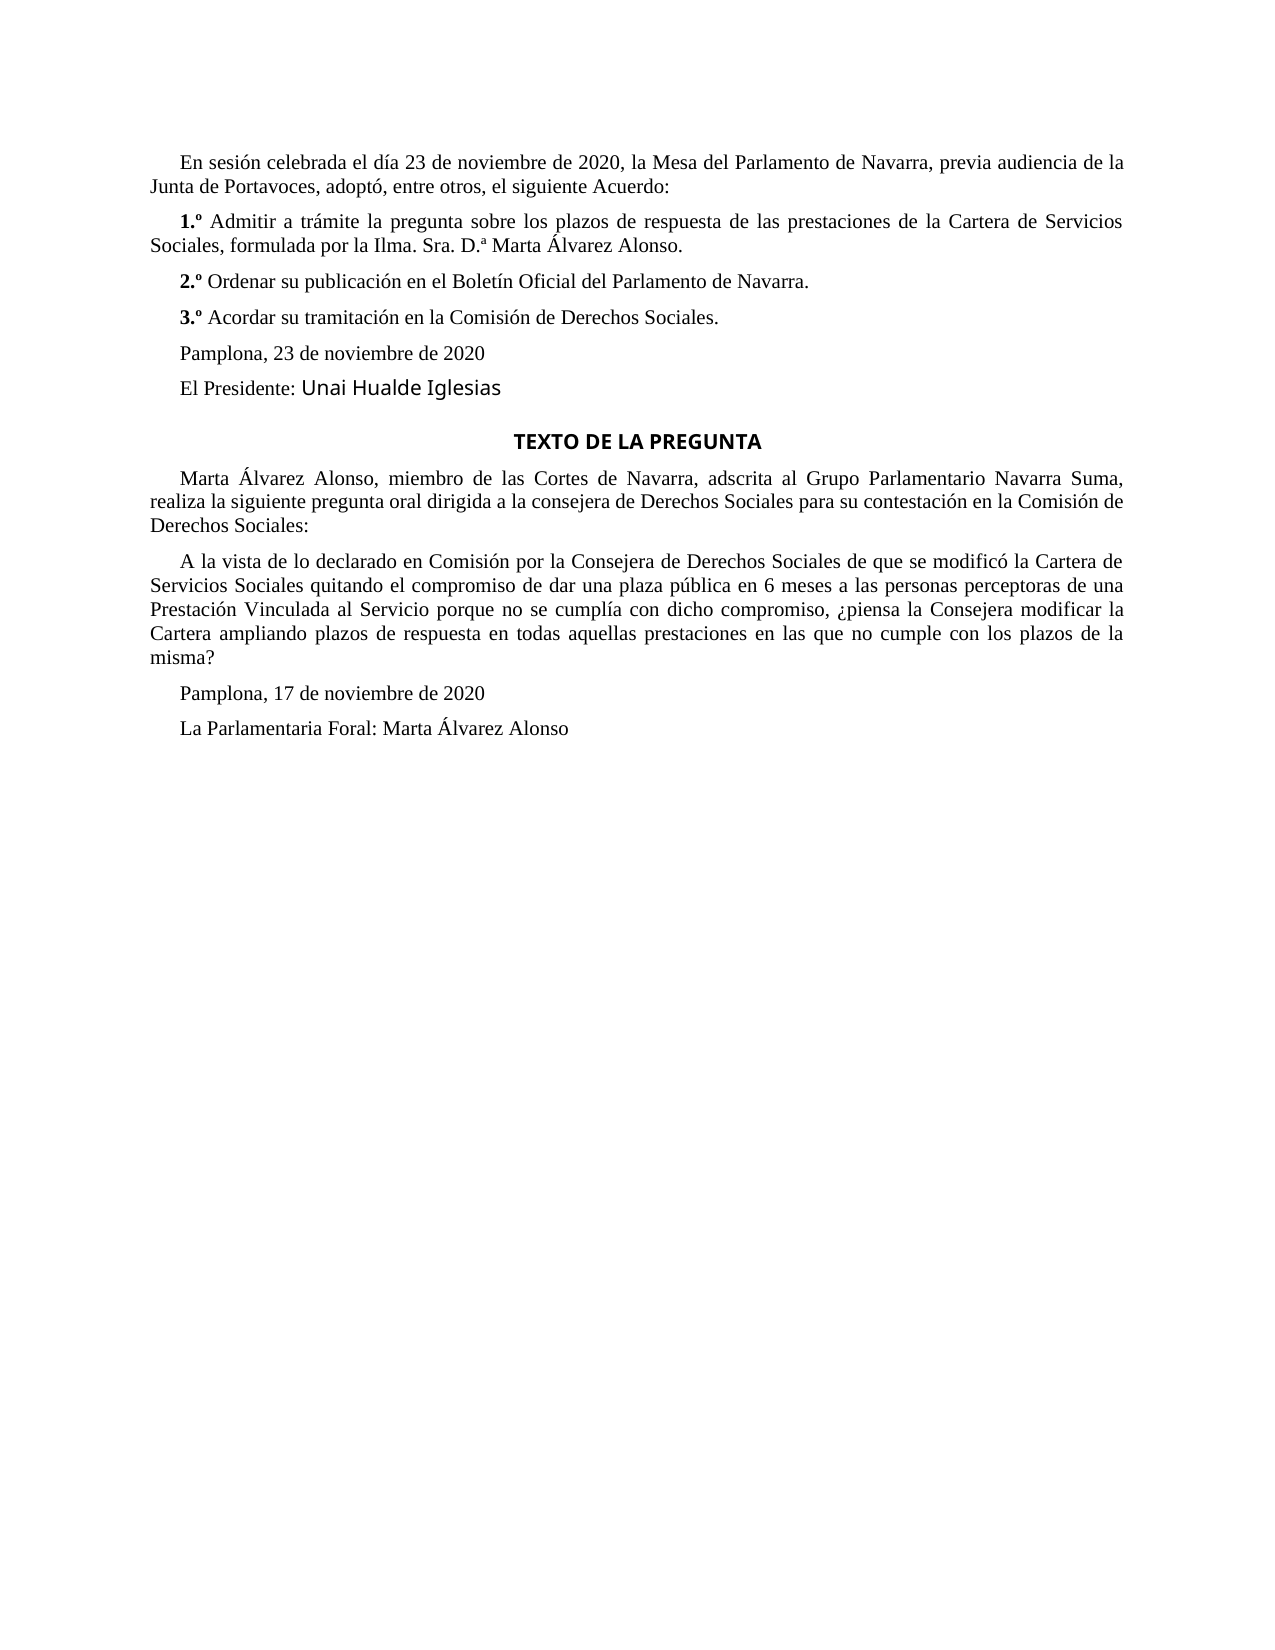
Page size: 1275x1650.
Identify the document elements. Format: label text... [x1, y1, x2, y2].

text A la vista de lo declarado en Comisión por la Consejera de Derechos Sociales de que se modificó la Cartera de Servicios Sociales quitando el compromiso de dar una plaza pública en 6 meses a las personas perceptoras de una Prestación Vinculada al Servicio porque no se cumplía con dicho compromiso, ¿piensa la Consejera modificar la Cartera ampliando plazos de respuesta en todas aquellas prestaciones en las que no cumple con los plazos de la misma? [150, 549, 1125, 669]
text La Parlamentaria Foral: Marta Álvarez Alonso [150, 717, 1125, 741]
text 1.º Admitir a trámite la pregunta sobre los plazos de respuesta de las prestaciones de la Cartera de Servicios Sociales, formulada por la Ilma. Sra. D.ª Marta Álvarez Alonso. [150, 210, 1125, 258]
text 2.º Ordenar su publicación en el Boletín Oficial del Parlamento de Navarra. [150, 269, 1125, 293]
text El Presidente: Unai Hualde Iglesias [150, 377, 1125, 401]
text En sesión celebrada el día 23 de noviembre de 2020, la Mesa del Parlamento de Navarra, previa audiencia de la Junta de Portavoces, adoptó, entre otros, el siguiente Acuerdo: [150, 150, 1125, 198]
text Pamplona, 23 de noviembre de 2020 [150, 341, 1125, 365]
text Marta Álvarez Alonso, miembro de las Cortes de Navarra, adscrita al Grupo Parlamentario Navarra Suma, realiza la siguiente pregunta oral dirigida a la consejera de Derechos Sociales para su contestación en la Comisión de Derechos Sociales: [150, 466, 1125, 538]
text TEXTO DE LA PREGUNTA [150, 430, 1125, 454]
text 3.º Acordar su tramitación en la Comisión de Derechos Sociales. [150, 305, 1125, 329]
text Pamplona, 17 de noviembre de 2020 [150, 681, 1125, 705]
